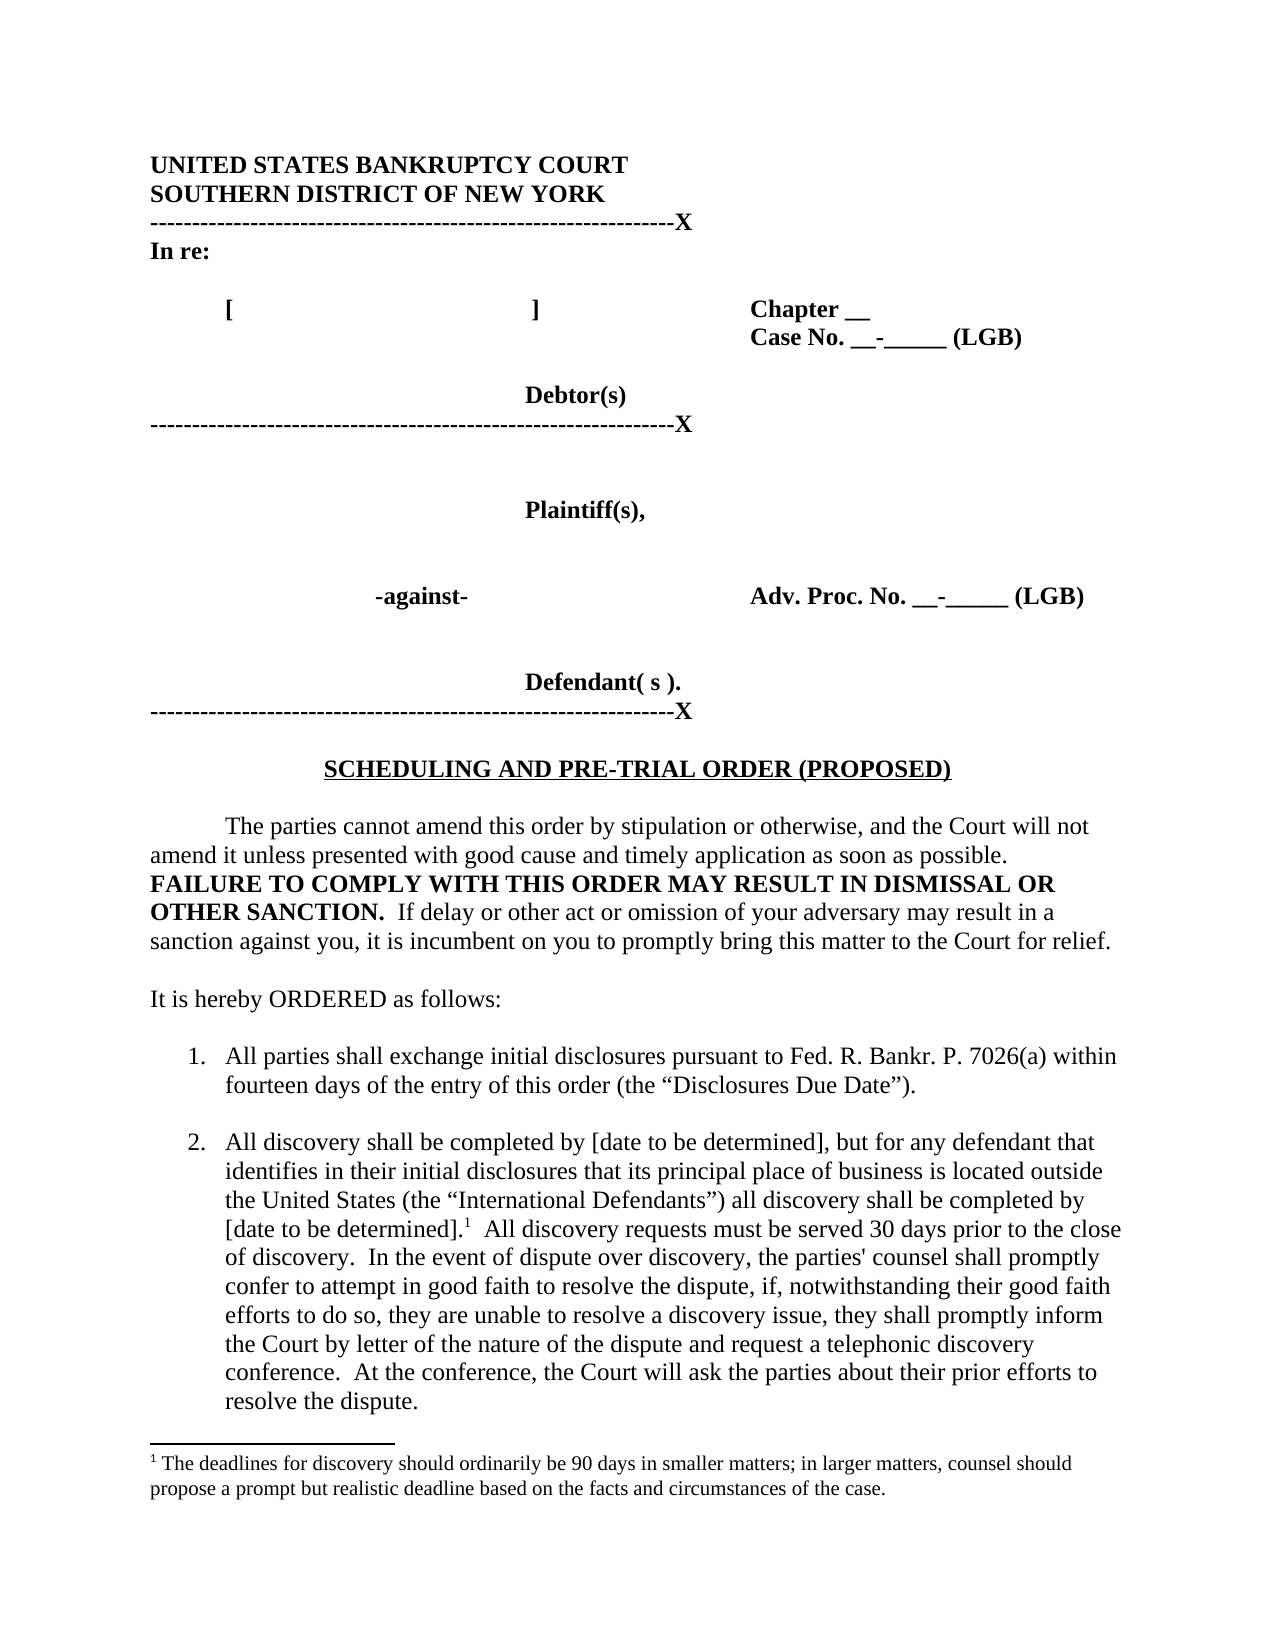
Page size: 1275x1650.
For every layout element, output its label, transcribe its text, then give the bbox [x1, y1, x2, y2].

text -against- Adv. Proc. No. __-_____ (LGB) [300, 581, 1162, 610]
text Defendant( s ). [450, 667, 1125, 696]
text The parties cannot amend this order by stipulation or otherwise, and the Court will not amend it unless presented with good cause and timely application as soon as possible. FAILURE TO COMPLY WITH THIS ORDER MAY RESULT IN DISMISSAL OR OTHER SANCTION. If delay or other act or omission of your adversary may result in a sanction against you, it is incumbent on you to promptly bring this matter to the Court for relief. [150, 811, 1125, 955]
text SCHEDULING AND PRE-TRIAL ORDER (PROPOSED) [150, 754, 1125, 782]
text UNITED STATES BANKRUPTCY COURT [150, 150, 1125, 179]
text ---------------------------------------------------------------X [150, 696, 1125, 725]
text ---------------------------------------------------------------X [150, 409, 1125, 437]
text [ ] Chapter __ [150, 294, 1125, 322]
text Plaintiff(s), [450, 495, 1125, 524]
text ---------------------------------------------------------------X [150, 207, 1125, 236]
text SOUTHERN DISTRICT OF NEW YORK [150, 179, 1125, 207]
text Debtor(s) [450, 380, 1125, 409]
list All discovery shall be completed by [date to be determined], but for any defendant that identifies in their initial disclosures that its principal place of business is located outside the United States (the “International Defendants”) all discovery shall be completed by [date to be determined]. All discovery requests must be served 30 days prior to the close of discovery. In the event of dispute over discovery, the parties' counsel shall promptly confer to attempt in good faith to resolve the dispute, if, notwithstanding their good faith efforts to do so, they are unable to resolve a discovery issue, they shall promptly inform the Court by letter of the nature of the dispute and request a telephonic discovery conference. At the conference, the Court will ask the parties about their prior efforts to resolve the dispute. [187, 1127, 1125, 1415]
list All parties shall exchange initial disclosures pursuant to Fed. R. Bankr. P. 7026(a) within fourteen days of the entry of this order (the “Disclosures Due Date”). [187, 1041, 1125, 1099]
text It is hereby ORDERED as follows: [150, 984, 1125, 1012]
text Case No. __-_____ (LGB) [675, 322, 1125, 351]
text In re: [150, 236, 1125, 265]
